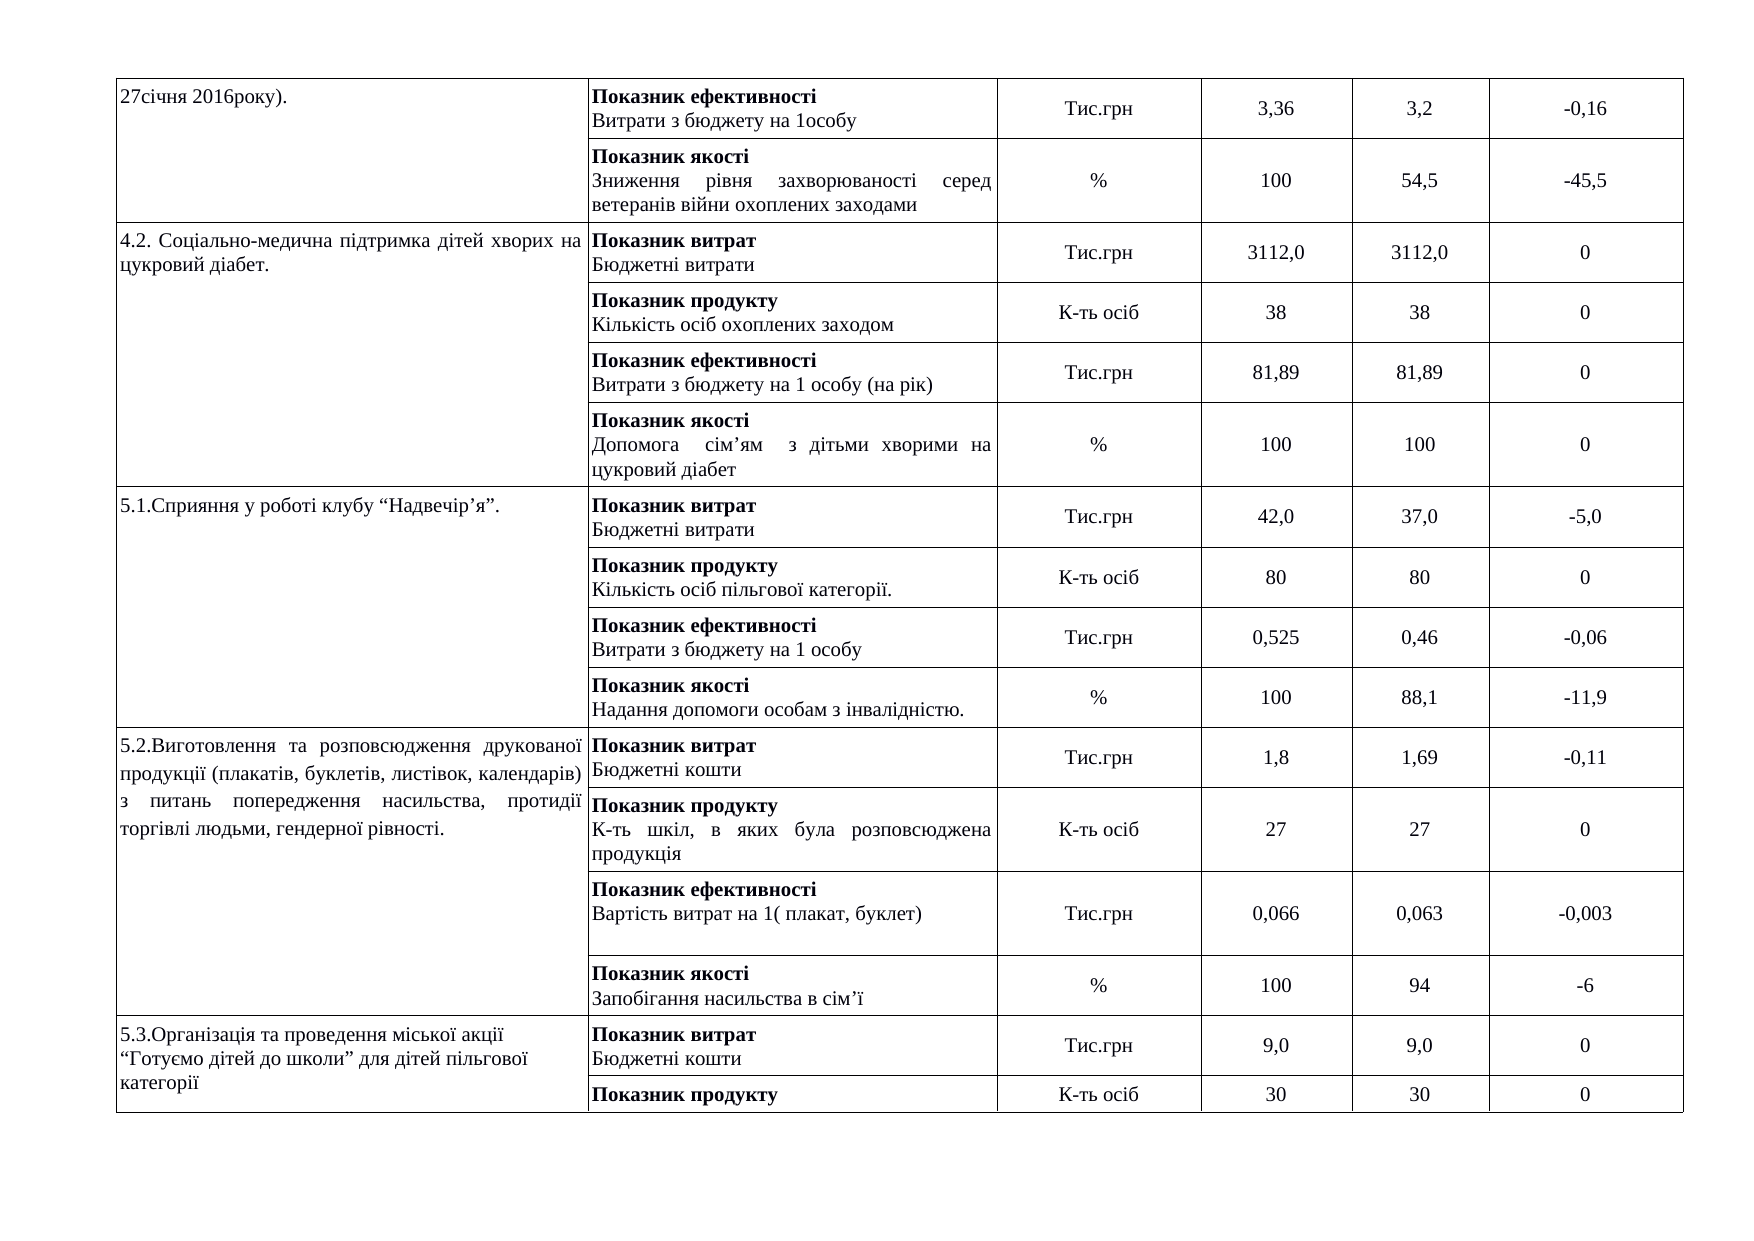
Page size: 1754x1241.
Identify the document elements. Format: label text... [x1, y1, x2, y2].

table_cell 5.3.Організація та проведення міської акції “Готуємо дітей до школи” для дітей пільгової категорії [117, 1016, 588, 1111]
table_cell -5,0 [1490, 487, 1683, 546]
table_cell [589, 1076, 997, 1111]
table_cell 54,5 [1353, 139, 1489, 222]
table_cell Показник ефективності Витрати з бюджету на 1особу [589, 79, 997, 138]
table_cell 38 [1353, 283, 1489, 342]
table_cell Тис.грн [998, 728, 1201, 787]
table_cell Тис.грн [998, 343, 1201, 402]
table_cell -45,5 [1490, 139, 1683, 222]
table_cell 100 [1202, 403, 1352, 486]
table_cell 37,0 [1353, 487, 1489, 546]
table_cell Показник якості Надання допомоги особам з інвалідністю. [589, 668, 997, 727]
table_cell Тис.грн [998, 487, 1201, 546]
table_cell 3,36 [1202, 79, 1352, 138]
table_cell Тис.грн [998, 608, 1201, 667]
table_cell -0,06 [1490, 608, 1683, 667]
table_cell Тис.грн [998, 872, 1201, 955]
table_cell 38 [1202, 283, 1352, 342]
table_cell 3112,0 [1202, 223, 1352, 282]
table_cell 0,525 [1202, 608, 1352, 667]
table_cell Показник ефективності Вартість витрат на 1( плакат, буклет) [589, 872, 997, 955]
table_cell Показник продукту Кількість осіб охоплених заходом [589, 283, 997, 342]
table_cell 0,063 [1353, 872, 1489, 955]
table_cell 0,066 [1202, 872, 1352, 955]
table_cell 27 [1202, 788, 1352, 871]
table_cell Показник ефективності Витрати з бюджету на 1 особу (на рік) [589, 343, 997, 402]
table_cell 80 [1353, 548, 1489, 606]
table_cell 0 [1490, 283, 1683, 342]
table_cell % [998, 403, 1201, 486]
table_cell Показник витрат Бюджетні кошти [589, 1016, 997, 1075]
table_cell Показник якості Допомога сім’ям з дітьми хворими на цукровий діабет [589, 403, 997, 486]
table_cell 1,69 [1353, 728, 1489, 787]
table_cell 42,0 [1202, 487, 1352, 546]
table_cell К-ть осіб [998, 788, 1201, 871]
table_cell 1,8 [1202, 728, 1352, 787]
table_cell 94 [1353, 956, 1489, 1015]
table_cell 0 [1490, 788, 1683, 871]
table_cell % [998, 139, 1201, 222]
table_cell 4.2. Соціально-медична підтримка дітей хворих на цукровий діабет. [117, 223, 588, 486]
table_cell 0 [1490, 343, 1683, 402]
table_cell Показник якості Запобігання насильства в сім’ї [589, 956, 997, 1015]
table_cell Показник продукту Кількість осіб пільгової категорії. [589, 548, 997, 606]
table_cell К-ть осіб [998, 548, 1201, 606]
table_cell 81,89 [1202, 343, 1352, 402]
table_cell 5.2.Виготовлення та розповсюдження друкованої продукції (плакатів, буклетів, листівок, календарів) з питань попередження насильства, протидії торгівлі людьми, гендерної рівності. [117, 728, 588, 1015]
table_cell 100 [1202, 139, 1352, 222]
table_cell Показник ефективності Витрати з бюджету на 1 особу [589, 608, 997, 667]
table_cell 3112,0 [1353, 223, 1489, 282]
table_cell -0,16 [1490, 79, 1683, 138]
table_cell -0,11 [1490, 728, 1683, 787]
table_cell 0 [1490, 1076, 1683, 1111]
table_cell Тис.грн [998, 223, 1201, 282]
table_cell Показник витрат Бюджетні витрати [589, 223, 997, 282]
table_cell 100 [1353, 403, 1489, 486]
table_cell 27 [1353, 788, 1489, 871]
table_cell 0 [1490, 548, 1683, 606]
table_cell 3,2 [1353, 79, 1489, 138]
table_cell 88,1 [1353, 668, 1489, 727]
table_cell 9,0 [1202, 1016, 1352, 1075]
table_cell Показник витрат Бюджетні кошти [589, 728, 997, 787]
table_cell 9,0 [1353, 1016, 1489, 1075]
table_cell -6 [1490, 956, 1683, 1015]
table_cell -11,9 [1490, 668, 1683, 727]
table_cell 0 [1490, 223, 1683, 282]
table_cell Показник витрат Бюджетні витрати [589, 487, 997, 546]
table_cell % [998, 956, 1201, 1015]
table_cell Показник продукту К-ть шкіл, в яких була розповсюджена продукція [589, 788, 997, 871]
table_cell 0,46 [1353, 608, 1489, 667]
table_cell 30 [1353, 1076, 1489, 1111]
table_cell 100 [1202, 956, 1352, 1015]
table_cell % [998, 668, 1201, 727]
table_cell Показник якості Зниження рівня захворюваності серед ветеранів війни охоплених заходами [589, 139, 997, 222]
table_cell -0,003 [1490, 872, 1683, 955]
table_cell 30 [1202, 1076, 1352, 1111]
table_cell 0 [1490, 1016, 1683, 1075]
table_cell Тис.грн [998, 79, 1201, 138]
table_cell 0 [1490, 403, 1683, 486]
table_cell 100 [1202, 668, 1352, 727]
table_cell К-ть осіб [998, 1076, 1201, 1111]
table_cell Тис.грн [998, 1016, 1201, 1075]
table_cell 5.1.Сприяння у роботі клубу “Надвечір’я”. [117, 487, 588, 727]
table_cell 81,89 [1353, 343, 1489, 402]
table_cell 80 [1202, 548, 1352, 606]
table_cell К-ть осіб [998, 283, 1201, 342]
